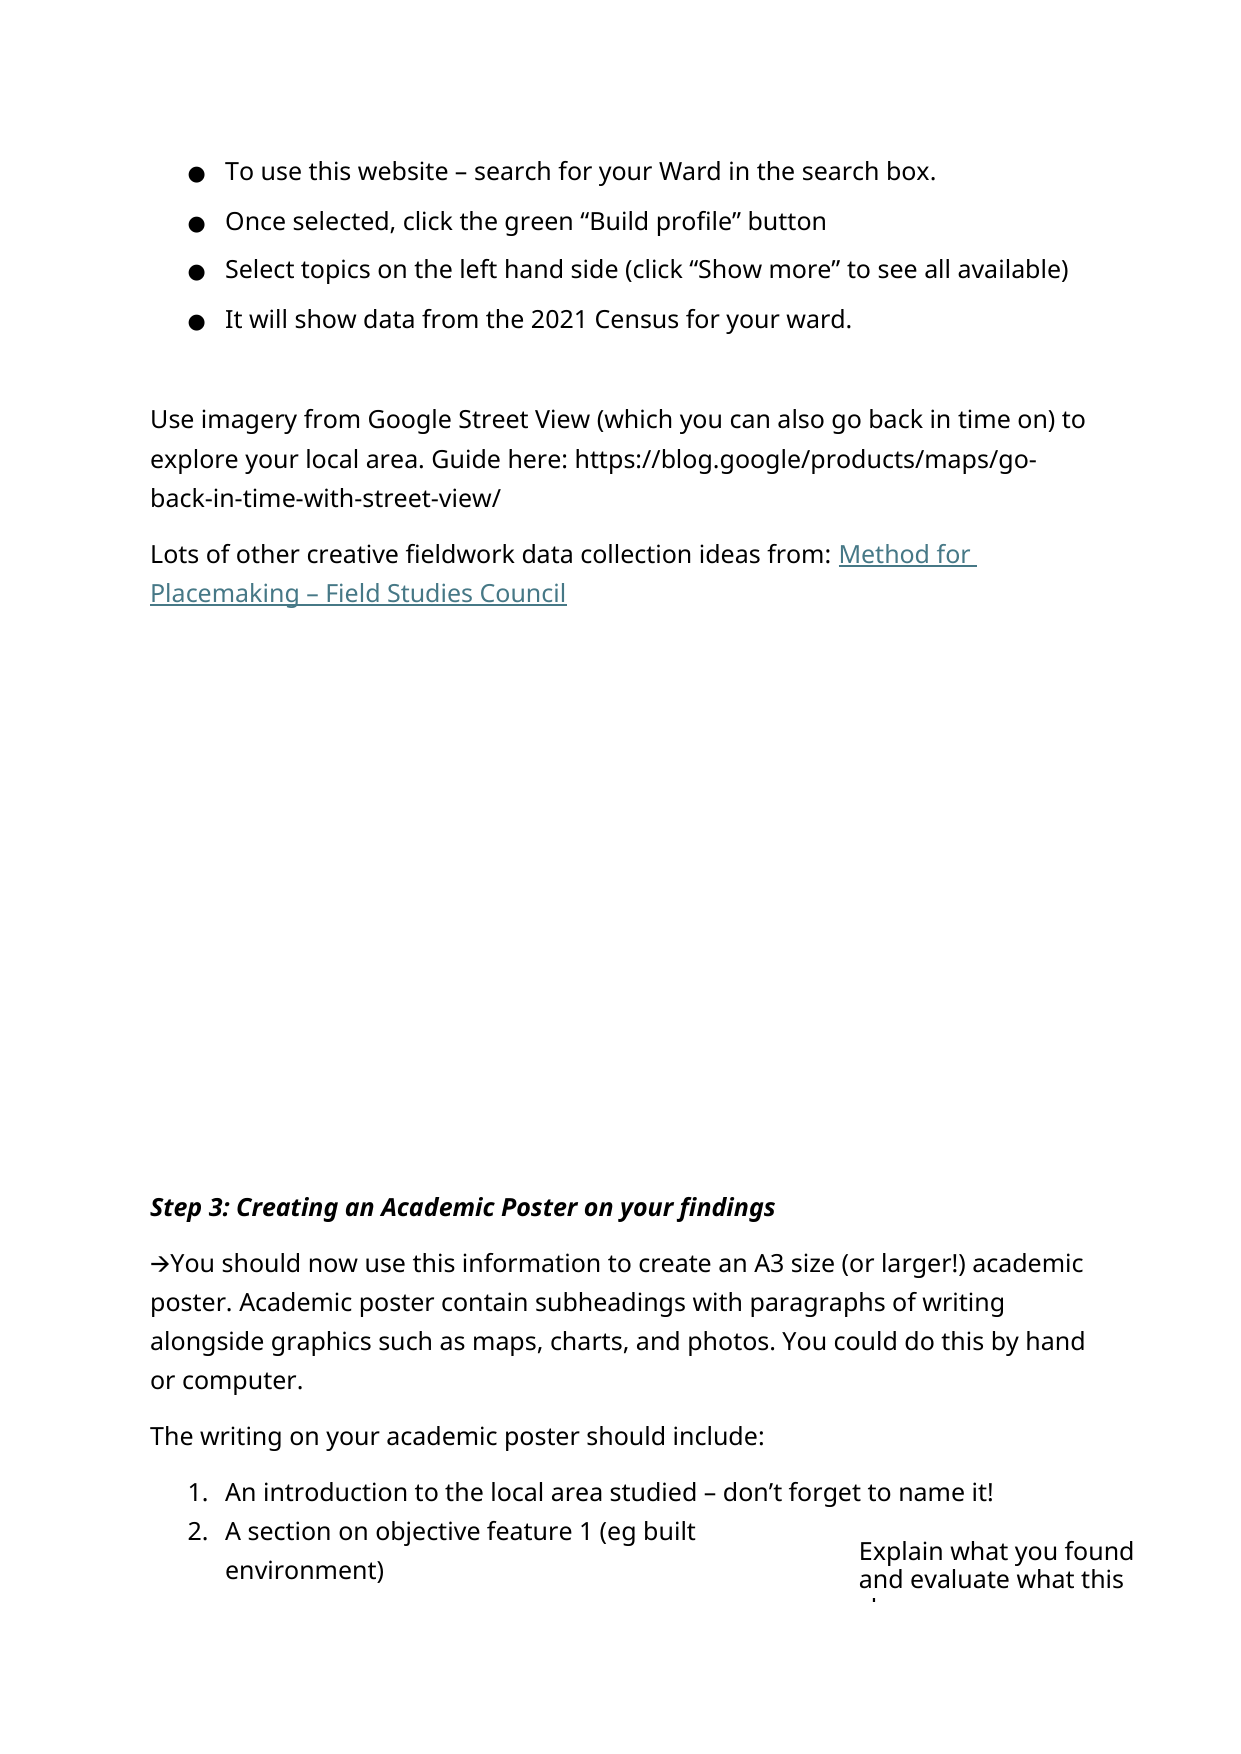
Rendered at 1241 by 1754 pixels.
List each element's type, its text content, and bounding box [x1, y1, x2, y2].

text Step 3: Creating an Academic Poster on your findings [150, 1189, 1090, 1224]
text Lots of other creative fieldwork data collection ideas from: Method for Placemaking – Field Studies Council [150, 536, 1090, 609]
list An introduction to the local area studied – don’t forget to name it! [187, 1474, 1090, 1509]
list It will show data from the 2021 Census for your ward. [187, 297, 1090, 340]
list Select topics on the left hand side (click “Show more” to see all available) [187, 248, 1090, 291]
list Once selected, click the green “Build profile” button [187, 199, 1090, 242]
list A section on objective feature 1 (eg built environment) [187, 1514, 1090, 1587]
list To use this website – search for your Ward in the search box. [187, 150, 1090, 193]
text Use imagery from Google Street View (which you can also go back in time on) to explore your local area. Guide here: https://blog.google/products/maps/go-back-in-time-with-street-view/ [150, 402, 1090, 514]
text 🡪You should now use this information to create an A3 size (or larger!) academic poster. Academic poster contain subheadings with paragraphs of writing alongside graphics such as maps, charts, and photos. You could do this by hand or computer. [150, 1245, 1090, 1397]
text The writing on your academic poster should include: [150, 1419, 1090, 1453]
